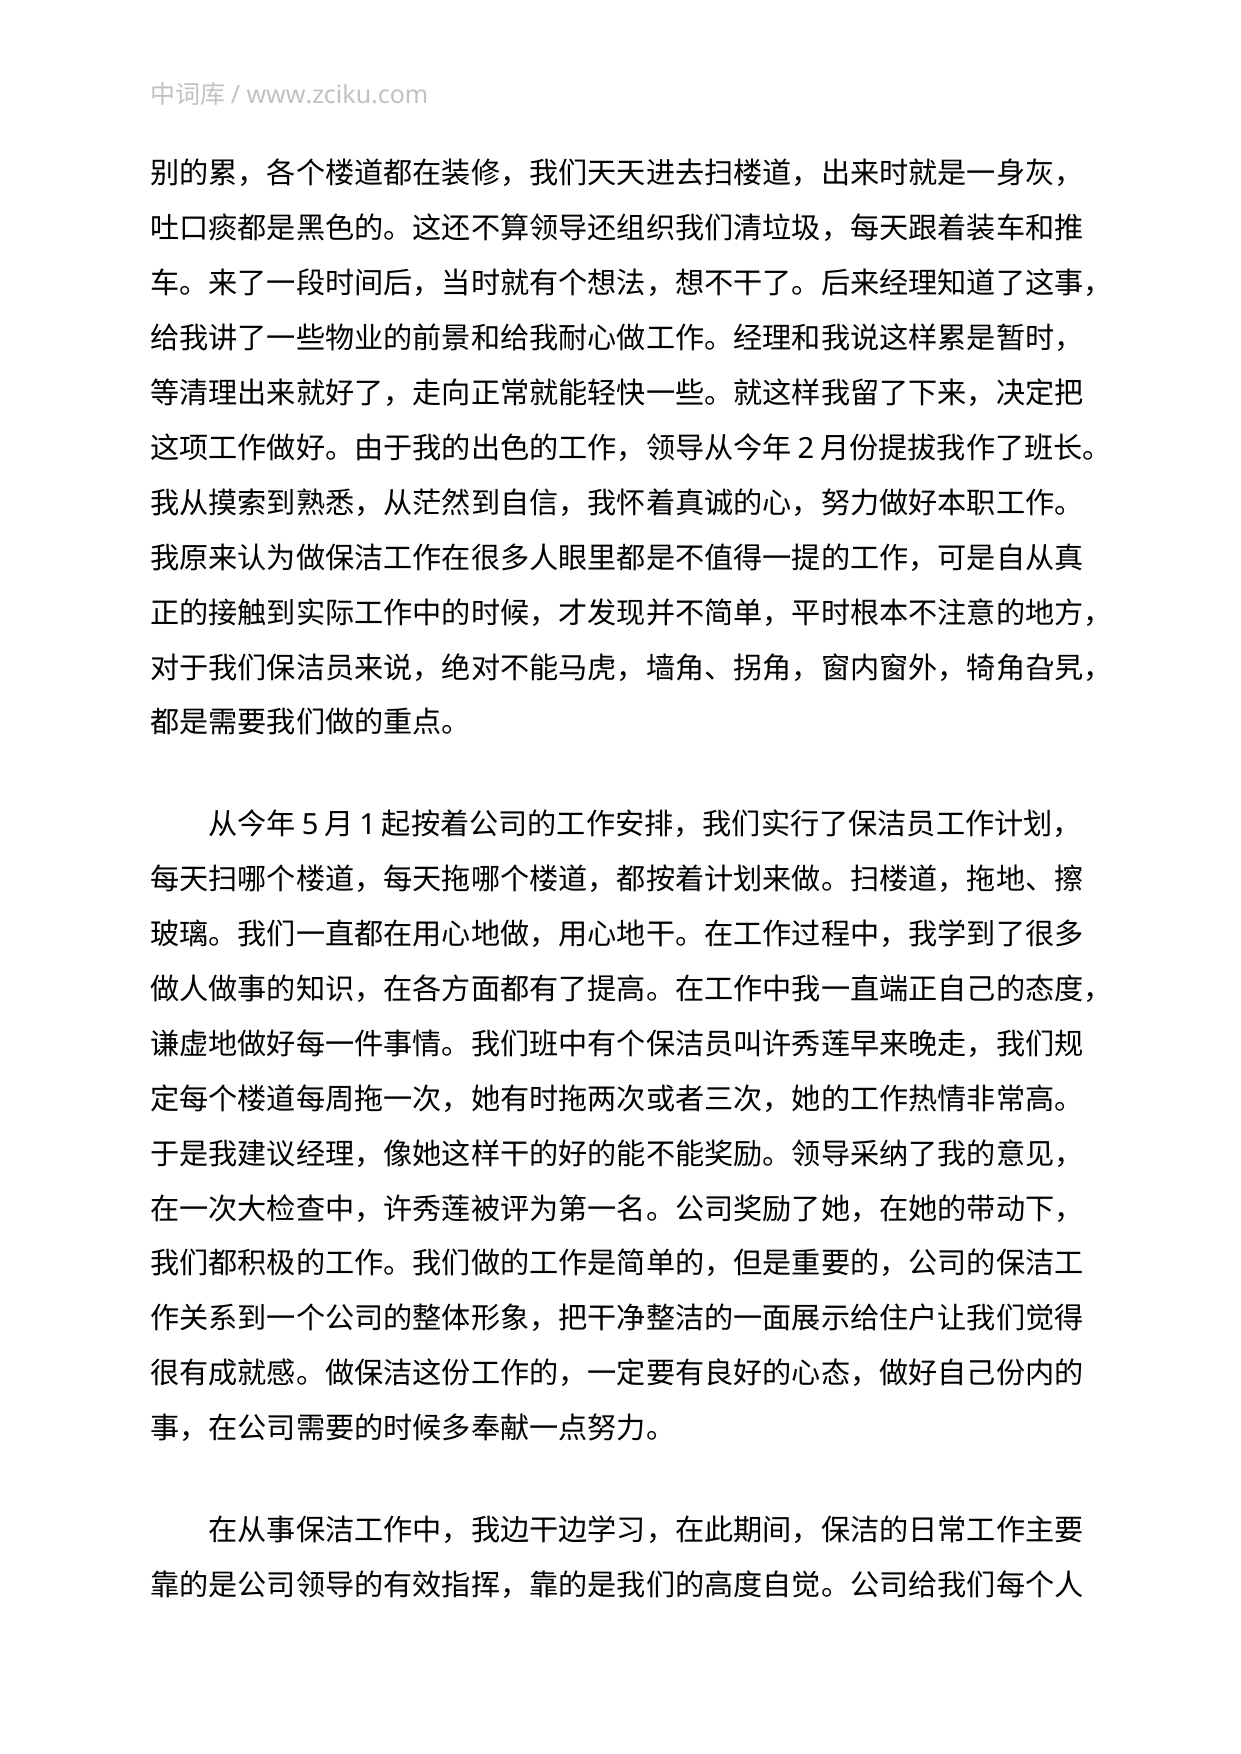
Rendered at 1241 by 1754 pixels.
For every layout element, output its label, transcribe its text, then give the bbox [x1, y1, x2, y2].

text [150, 1507, 1090, 1604]
text 从今年5月1起按着公司的工作安排，我们实行了保洁员工作计划，每天扫哪个楼道，每天拖哪个楼道，都按着计划来做。扫楼道，拖地、擦玻璃。我们一直都在用心地做，用心地干。在工作过程中，我学到了很多做人做事的知识，在各方面都有了提高。在工作中我一直端正自己的态度，谦虚地做好每一件事情。我们班中有个保洁员叫许秀莲早来晚走，我们规定每个楼道每周拖一次，她有时拖两次或者三次，她的工作热情非常高。于是我建议经理，像她这样干的好的能不能奖励。领导采纳了我的意见，在一次大检查中，许秀莲被评为第一名。公司奖励了她，在她的带动下，我们都积极的工作。我们做的工作是简单的，但是重要的，公司的保洁工作关系到一个公司的整体形象，把干净整洁的一面展示给住户让我们觉得很有成就感。做保洁这份工作的，一定要有良好的心态，做好自己份内的事，在公司需要的时候多奉献一点努力。 [150, 801, 1090, 1447]
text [150, 150, 1090, 741]
